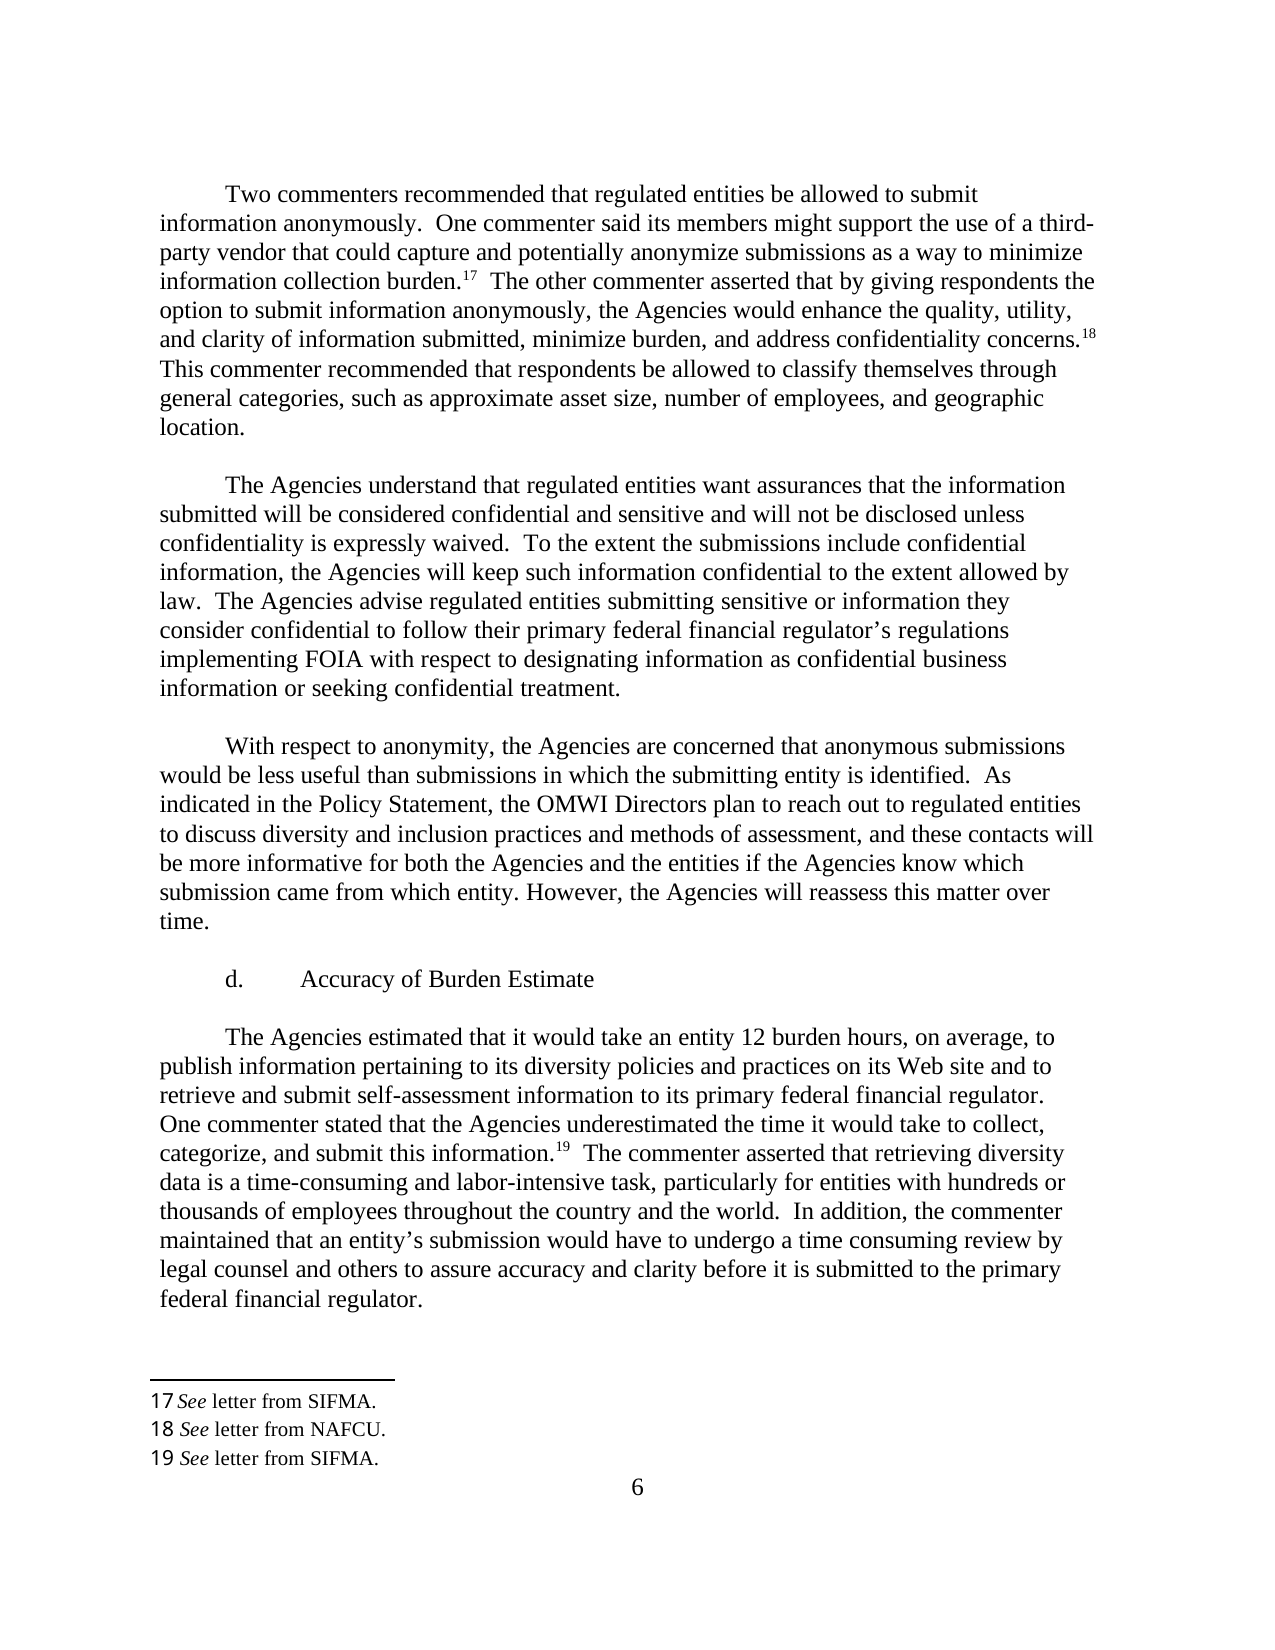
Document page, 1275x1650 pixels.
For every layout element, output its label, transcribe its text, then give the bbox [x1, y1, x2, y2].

text d. Accuracy of Burden Estimate [159, 964, 1097, 993]
text The Agencies understand that regulated entities want assurances that the information submitted will be considered confidential and sensitive and will not be disclosed unless confidentiality is expressly waived. To the extent the submissions include confidential information, the Agencies will keep such information confidential to the extent allowed by law. The Agencies advise regulated entities submitting sensitive or information they consider confidential to follow their primary federal financial regulator’s regulations implementing FOIA with respect to designating information as confidential business information or seeking confidential treatment. [159, 470, 1097, 702]
text The Agencies estimated that it would take an entity 12 burden hours, on average, to publish information pertaining to its diversity policies and practices on its Web site and to retrieve and submit self-assessment information to its primary federal financial regulator. One commenter stated that the Agencies underestimated the time it would take to collect, categorize, and submit this information. The commenter asserted that retrieving diversity data is a time-consuming and labor-intensive task, particularly for entities with hundreds or thousands of employees throughout the country and the world. In addition, the commenter maintained that an entity’s submission would have to undergo a time consuming review by legal counsel and others to assure accuracy and clarity before it is submitted to the primary federal financial regulator. [159, 1022, 1097, 1312]
text Two commenters recommended that regulated entities be allowed to submit information anonymously. One commenter said its members might support the use of a third-party vendor that could capture and potentially anonymize submissions as a way to minimize information collection burden. The other commenter asserted that by giving respondents the option to submit information anonymously, the Agencies would enhance the quality, utility, and clarity of information submitted, minimize burden, and address confidentiality concerns. This commenter recommended that respondents be allowed to classify themselves through general categories, such as approximate asset size, number of employees, and geographic location. [159, 179, 1097, 441]
text With respect to anonymity, the Agencies are concerned that anonymous submissions would be less useful than submissions in which the submitting entity is identified. As indicated in the Policy Statement, the OMWI Directors plan to reach out to regulated entities to discuss diversity and inclusion practices and methods of assessment, and these contacts will be more informative for both the Agencies and the entities if the Agencies know which submission came from which entity. However, the Agencies will reassess this matter over time. [159, 731, 1097, 935]
